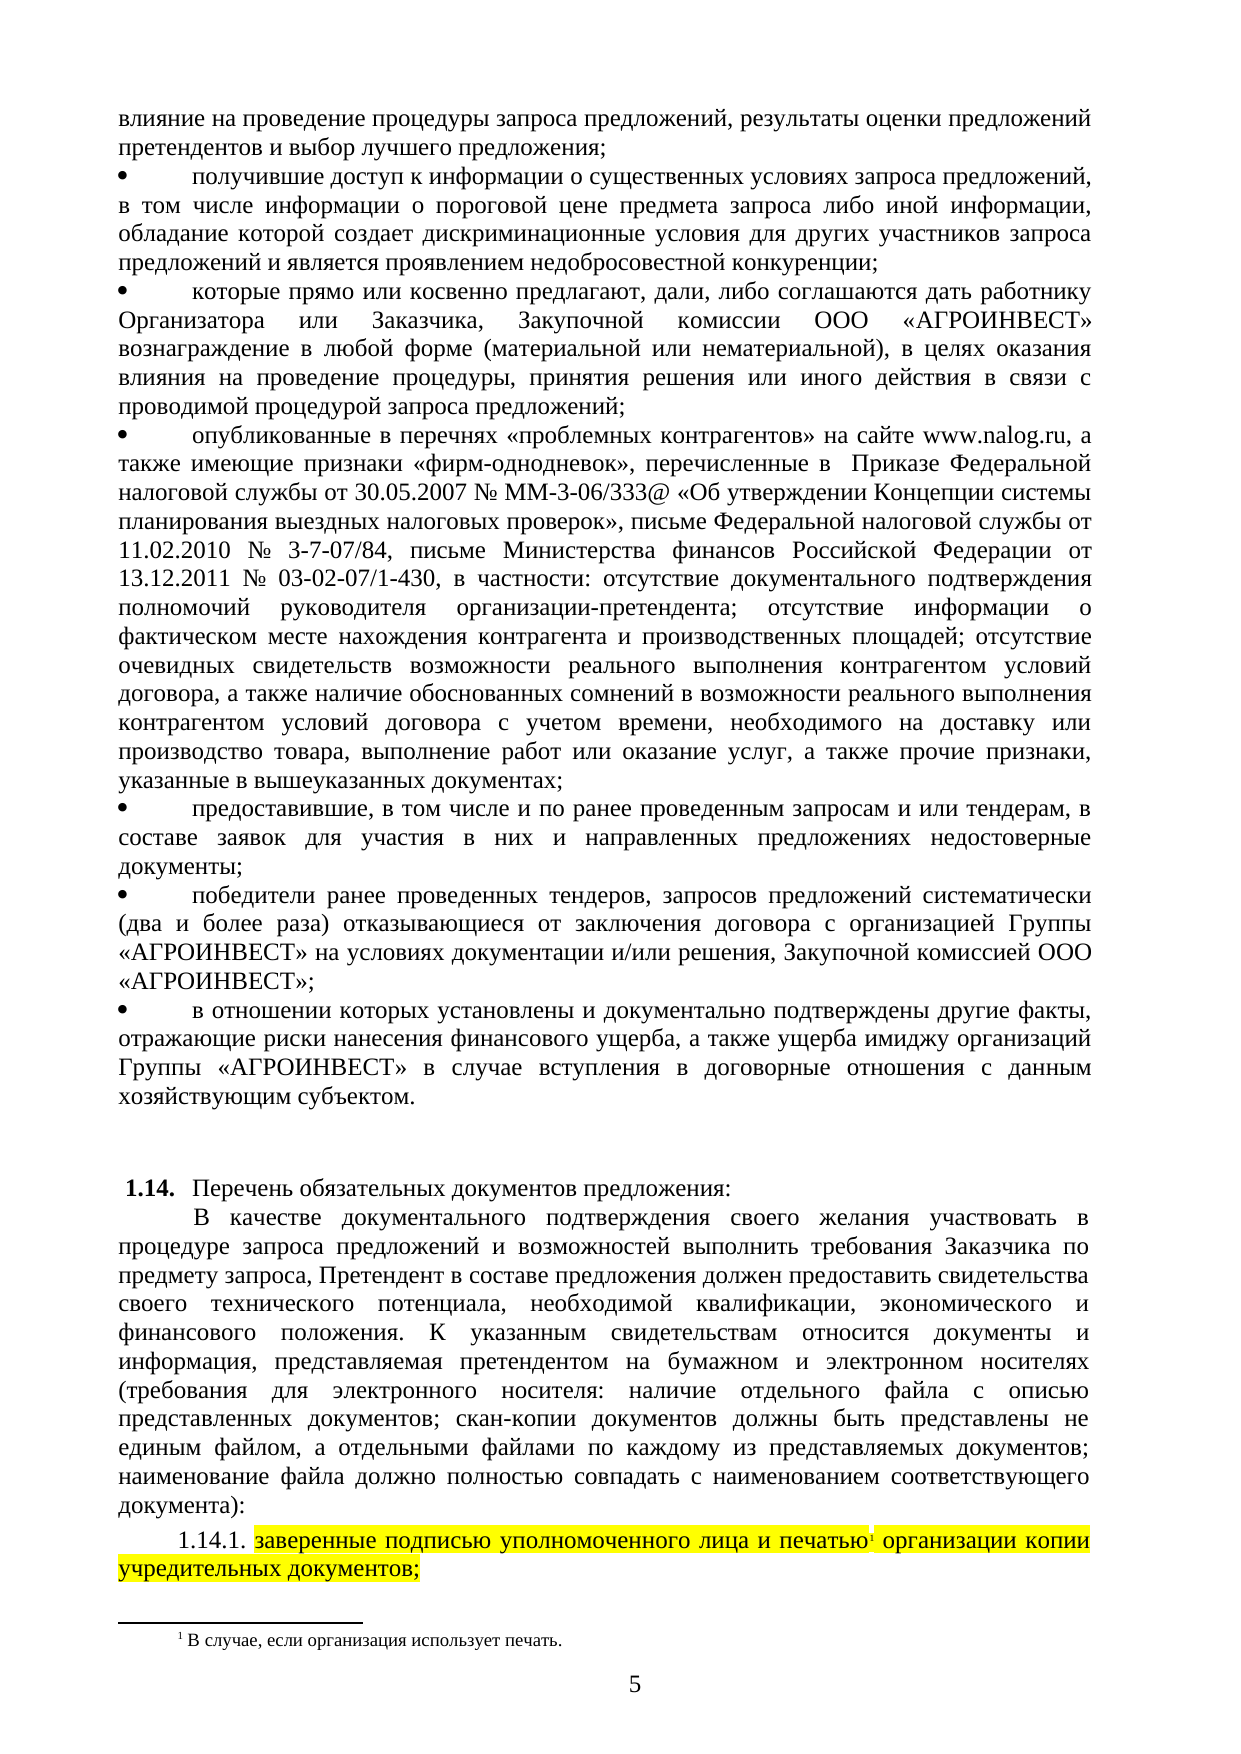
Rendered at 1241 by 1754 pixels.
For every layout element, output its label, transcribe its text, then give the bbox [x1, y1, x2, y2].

list в отношении которых установлены и документально подтверждены другие факты, отражающие риски нанесения финансового ущерба, а также ущерба имиджу организаций Группы «АГРОИНВЕСТ» в случае вступления в договорные отношения с данным хозяйствующим субъектом. [118, 995, 1092, 1110]
list победители ранее проведенных тендеров, запросов предложений систематически (два и более раза) отказывающиеся от заключения договора с организацией Группы «АГРОИНВЕСТ» на условиях документации и/или решения, Закупочной комиссией ООО «АГРОИНВЕСТ»; [118, 880, 1092, 995]
list которые прямо или косвенно предлагают, дали, либо соглашаются дать работнику Организатора или Заказчика, Закупочной комиссии ООО «АГРОИНВЕСТ» вознаграждение в любой форме (материальной или нематериальной), в целях оказания влияния на проведение процедуры, принятия решения или иного действия в связи с проводимой процедурой запроса предложений; [118, 276, 1092, 420]
list опубликованные в перечнях «проблемных контрагентов» на сайте www.nalog.ru, а также имеющие признаки «фирм-однодневок», перечисленные в Приказе Федеральной налоговой службы от 30.05.2007 № ММ-3-06/333@ «Об утверждении Концепции системы планирования выездных налоговых проверок», письме Федеральной налоговой службы от 11.02.2010 № 3-7-07/84, письме Министерства финансов Российской Федерации от 13.12.2011 № 03-02-07/1-430, в частности: отсутствие документального подтверждения полномочий руководителя организации-претендента; отсутствие информации о фактическом месте нахождения контрагента и производственных площадей; отсутствие очевидных свидетельств возможности реального выполнения контрагентом условий договора, а также наличие обоснованных сомнений в возможности реального выполнения контрагентом условий договора с учетом времени, необходимого на доставку или производство товара, выполнение работ или оказание услуг, а также прочие признаки, указанные в вышеуказанных документах; [118, 420, 1092, 793]
list получившие доступ к информации о существенных условиях запроса предложений, в том числе информации о пороговой цене предмета запроса либо иной информации, обладание которой создает дискриминационные условия для других участников запроса предложений и является проявлением недобросовестной конкуренции; [118, 161, 1092, 276]
list Перечень обязательных документов предложения: [125, 1173, 1090, 1202]
text В качестве документального подтверждения своего желания участвовать в процедуре запроса предложений и возможностей выполнить требования Заказчика по предмету запроса, Претендент в составе предложения должен предоставить свидетельства своего технического потенциала, необходимой квалификации, экономического и финансового положения. К указанным свидетельствам относится документы и информация, представляемая претендентом на бумажном и электронном носителях (требования для электронного носителя: наличие отдельного файла с описью представленных документов; скан-копии документов должны быть представлены не единым файлом, а отдельными файлами по каждому из представляемых документов; наименование файла должно полностью совпадать с наименованием соответствующего документа): [118, 1202, 1090, 1518]
text 1.14.1. заверенные подписью уполномоченного лица и печатью организации копии учредительных документов; [118, 1525, 1090, 1582]
list предоставившие, в том числе и по ранее проведенным запросам и или тендерам, в составе заявок для участия в них и направленных предложениях недостоверные документы; [118, 793, 1092, 880]
